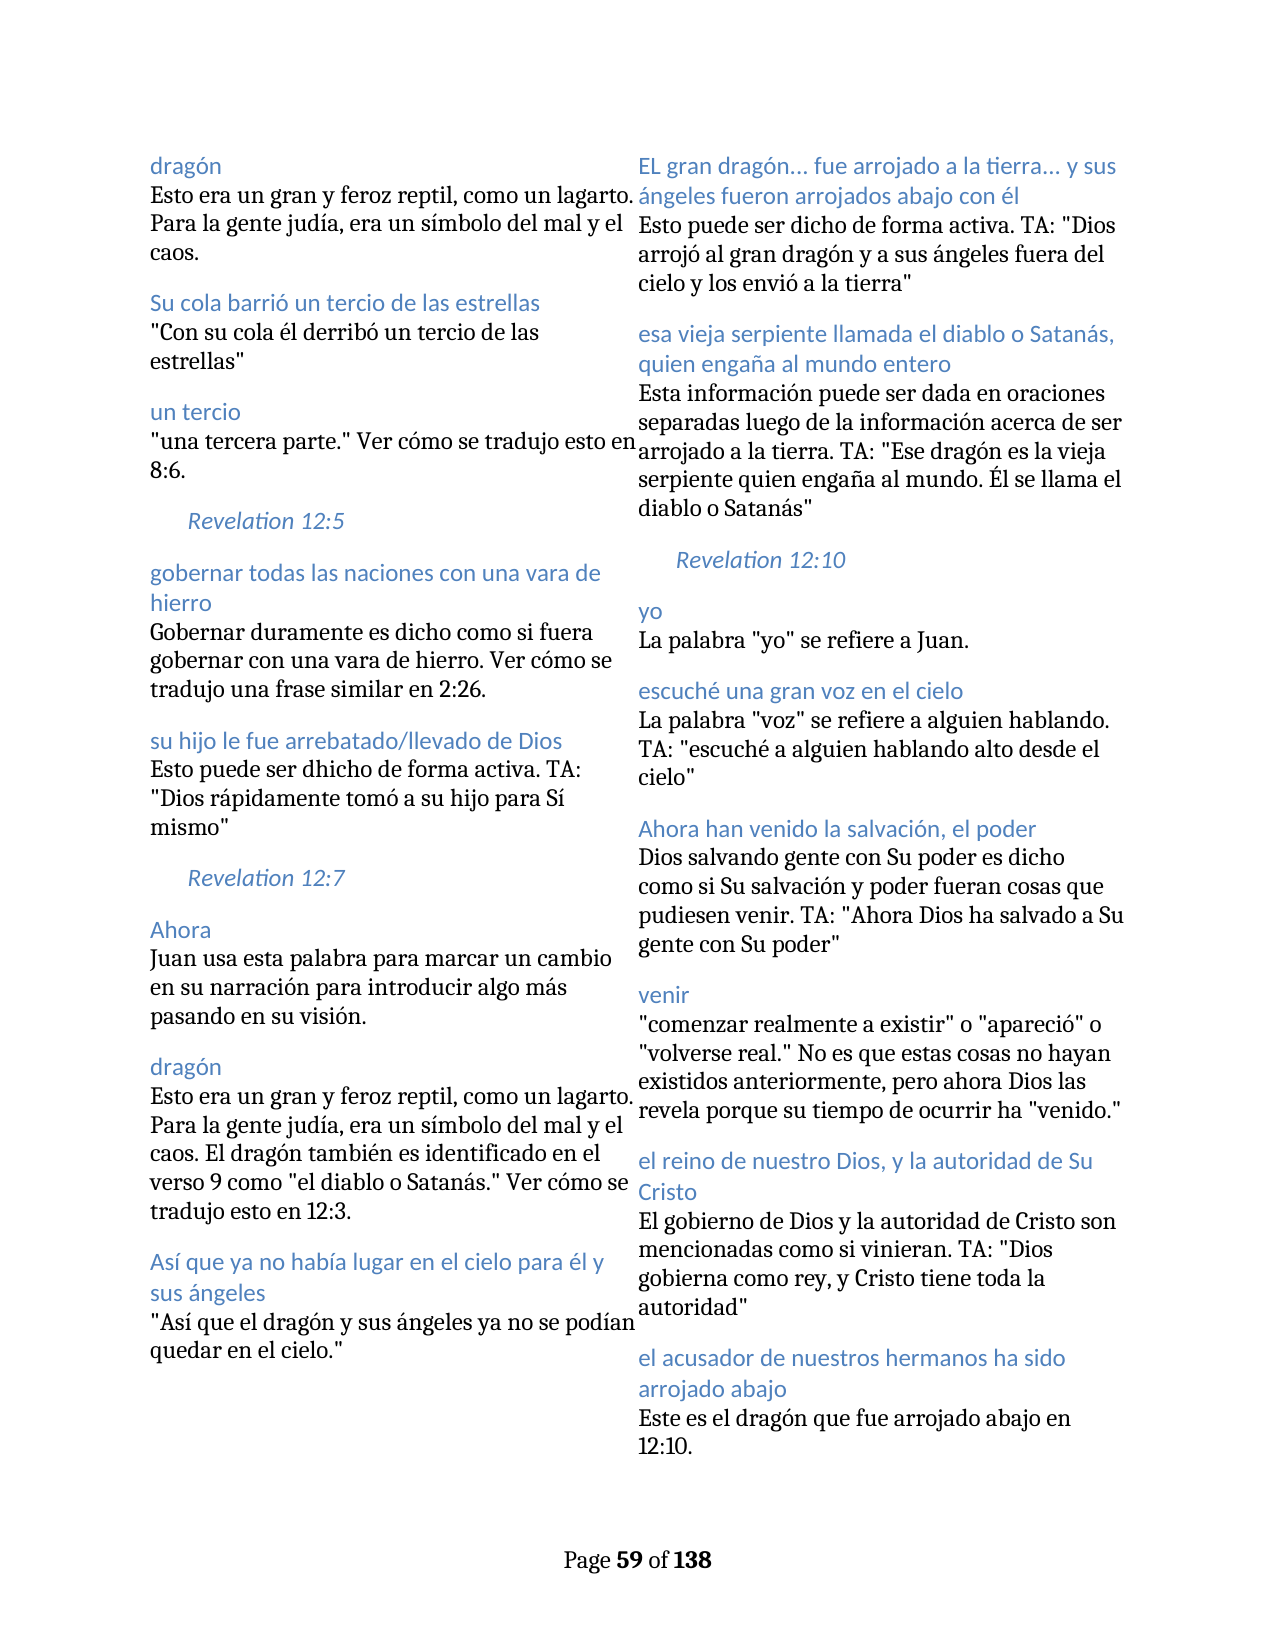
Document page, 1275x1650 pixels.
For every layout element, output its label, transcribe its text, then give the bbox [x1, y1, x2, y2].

subtitle dragón [150, 1051, 637, 1082]
text Juan usa esta palabra para marcar un cambio en su narración para introducir algo más pasando en su visión. [150, 944, 637, 1031]
text El gobierno de Dios y la autoridad de Cristo son mencionadas como si vinieran. TA: "Dios gobierna como rey, y Cristo tiene toda la autoridad" [638, 1207, 1125, 1322]
subtitle venir [638, 979, 1125, 1010]
subtitle Revelation 12:5 [150, 505, 637, 536]
text Esto era un gran y feroz reptil, como un lagarto. Para la gente judía, era un símbolo del mal y el caos. [150, 181, 637, 267]
text Este es el dragón que fue arrojado abajo en 12:10. [638, 1403, 1125, 1461]
subtitle Así que ya no había lugar en el cielo para él y sus ángeles [150, 1246, 637, 1307]
text "comenzar realmente a existir" o "apareció" o "volverse real." No es que estas cosas no hayan existidos anteriormente, pero ahora Dios las revela porque su tiempo de ocurrir ha "venido." [638, 1010, 1125, 1125]
text La palabra "voz" se refiere a alguien hablando. TA: "escuché a alguien hablando alto desde el cielo" [638, 706, 1125, 792]
subtitle Ahora [150, 914, 637, 944]
text Gobernar duramente es dicho como si fuera gobernar con una vara de hierro. Ver cómo se tradujo una frase similar en 2:26. [150, 618, 637, 704]
subtitle Su cola barrió un tercio de las estrellas [150, 288, 637, 318]
subtitle un tercio [150, 396, 637, 427]
subtitle esa vieja serpiente llamada el diablo o Satanás, quien engaña al mundo entero [638, 318, 1125, 379]
text "una tercera parte." Ver cómo se tradujo esto en 8:6. [150, 427, 637, 484]
text Esto puede ser dhicho de forma activa. TA: "Dios rápidamente tomó a su hijo para Sí mismo" [150, 755, 637, 842]
subtitle Ahora han venido la salvación, el poder [638, 813, 1125, 843]
subtitle EL gran dragón... fue arrojado a la tierra... y sus ángeles fueron arrojados abajo con él [638, 150, 1125, 211]
subtitle escuché una gran voz en el cielo [638, 675, 1125, 706]
subtitle su hijo le fue arrebatado/llevado de Dios [150, 725, 637, 755]
subtitle dragón [150, 150, 637, 181]
text "Así que el dragón y sus ángeles ya no se podían quedar en el cielo." [150, 1307, 637, 1365]
subtitle el reino de nuestro Dios, y la autoridad de Su Cristo [638, 1146, 1125, 1207]
text Esto puede ser dicho de forma activa. TA: "Dios arrojó al gran dragón y a sus ángeles fuera del cielo y los envió a la tierra" [638, 211, 1125, 297]
subtitle yo [638, 595, 1125, 626]
subtitle gobernar todas las naciones con una vara de hierro [150, 557, 637, 618]
text "Con su cola él derribó un tercio de las estrellas" [150, 318, 637, 376]
subtitle Revelation 12:7 [150, 862, 637, 893]
subtitle el acusador de nuestros hermanos ha sido arrojado abajo [638, 1342, 1125, 1403]
subtitle Revelation 12:10 [638, 544, 1125, 574]
text Esta información puede ser dada en oraciones separadas luego de la información acerca de ser arrojado a la tierra. TA: "Ese dragón es la vieja serpiente quien engaña al mundo. Él se llama el diablo o Satanás" [638, 379, 1125, 523]
text La palabra "yo" se refiere a Juan. [638, 626, 1125, 654]
text Dios salvando gente con Su poder es dicho como si Su salvación y poder fueran cosas que pudiesen venir. TA: "Ahora Dios ha salvado a Su gente con Su poder" [638, 843, 1125, 958]
